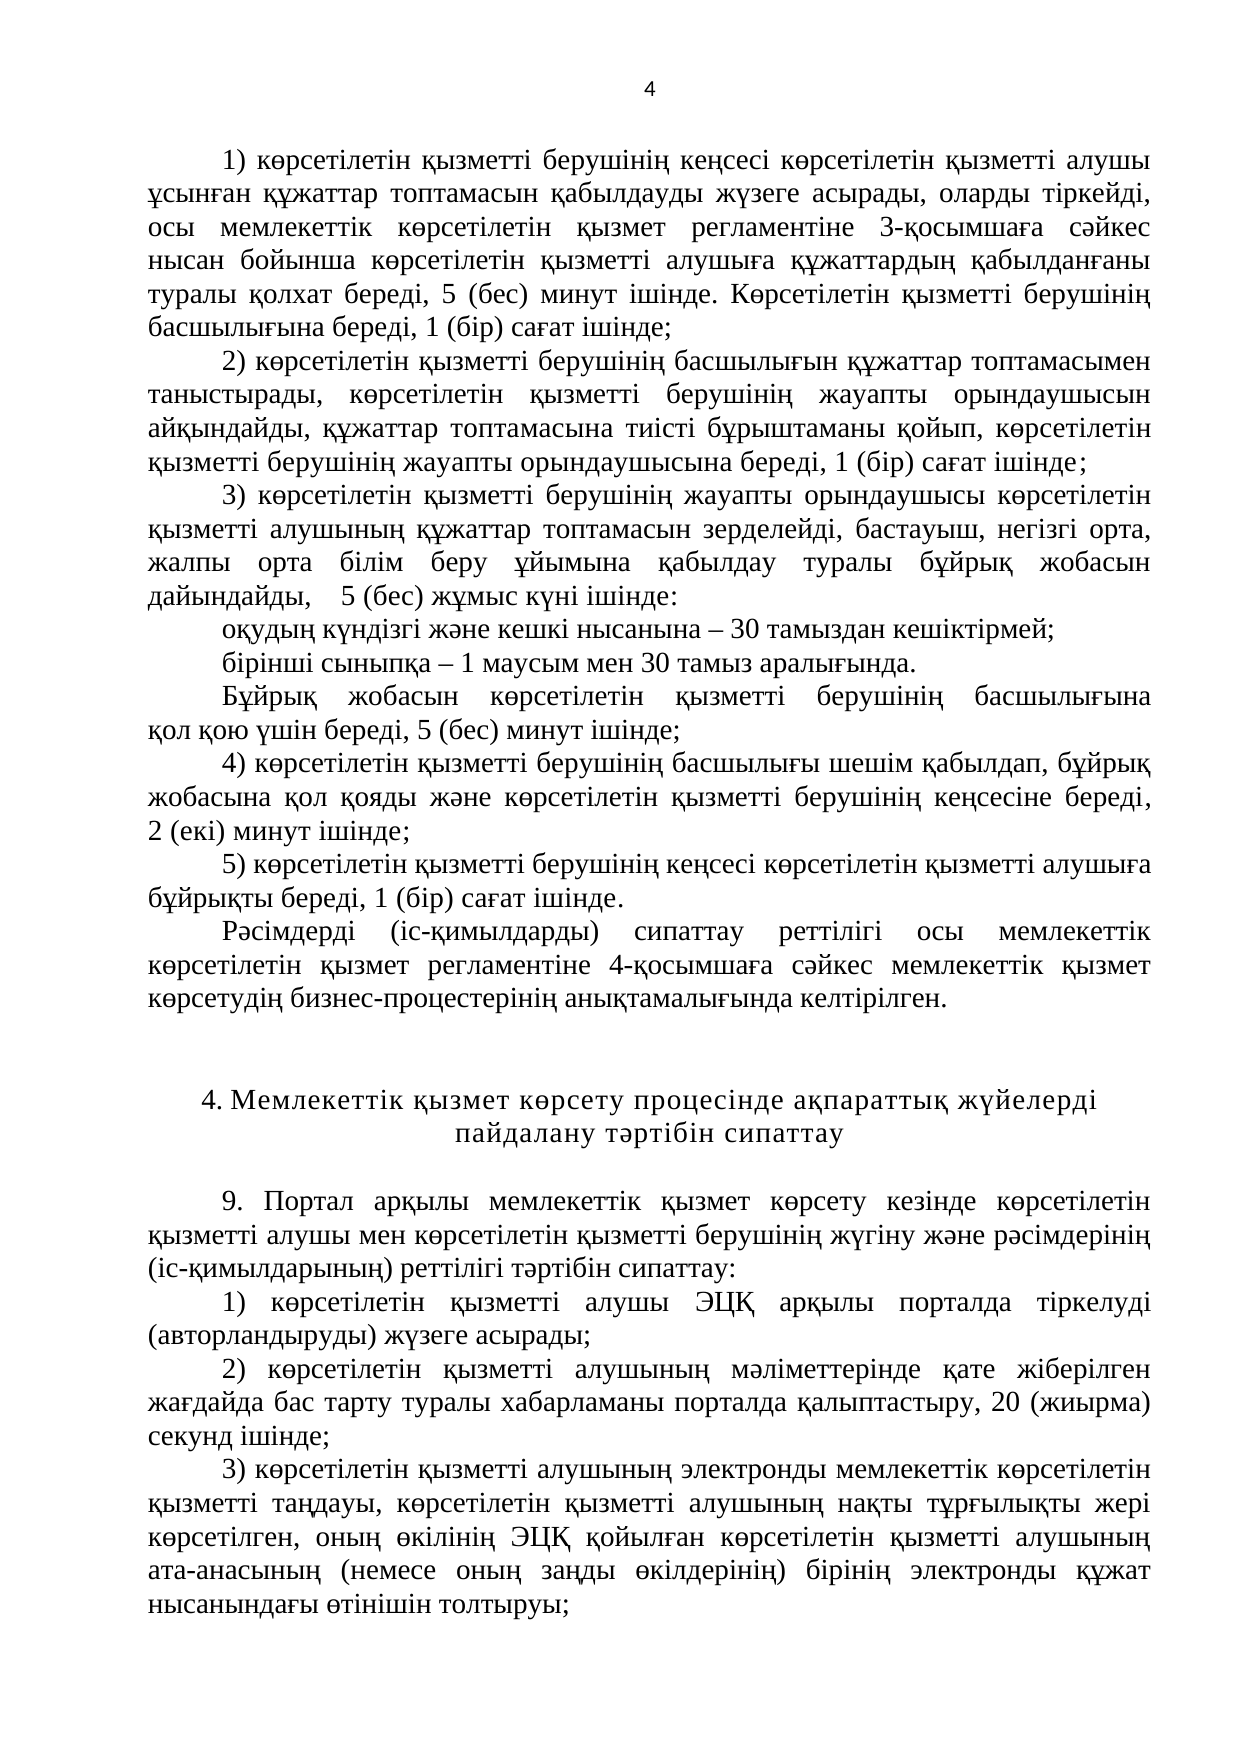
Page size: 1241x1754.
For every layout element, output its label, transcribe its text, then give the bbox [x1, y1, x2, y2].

text 3) көрсетілетін қызметті алушының электронды мемлекеттік көрсетілетін қызметті таңдауы, көрсетілетін қызметті алушының нақты тұрғылықты жері көрсетілген, оның өкілінің ЭЦҚ қойылған көрсетілетін қызметті алушының ата-анасының (немесе оның заңды өкілдерінің) бірінің электронды құжат нысанындағы өтінішін толтыруы; [148, 1452, 1152, 1619]
text Бұйрық жобасын көрсетілетін қызметті берушінің басшылығына қол қою үшін береді, 5 (бес) минут ішінде; [148, 678, 1152, 746]
text бірінші сыныпқа – 1 маусым мен 30 тамыз аралығында. [148, 645, 1152, 678]
text 9. Портал арқылы мемлекеттік қызмет көрсету кезінде көрсетілетін қызметті алушы мен көрсетілетін қызметті берушінің жүгіну және рәсімдерінің (іс-қимылдарының) реттілігі тәртібін сипаттау: [148, 1183, 1152, 1284]
text Рәсімдерді (іс-қимылдарды) сипаттау реттілігі осы мемлекеттік көрсетілетін қызмет регламентіне 4-қосымшаға сәйкес мемлекеттік қызмет көрсетудің бизнес-процестерінің анықтамалығында келтірілген. [148, 913, 1152, 1014]
text 4) көрсетілетін қызметті берушінің басшылығы шешім қабылдап, бұйрық жобасына қол қояды және көрсетілетін қызметті берушінің кеңсесіне береді, 2 (екі) минут ішінде; [148, 746, 1152, 846]
text 2) көрсетілетін қызметті алушының мәліметтерінде қате жіберілген жағдайда бас тарту туралы хабарламаны порталда қалыптастыру, 20 (жиырма) секунд ішінде; [148, 1351, 1152, 1452]
text 1) көрсетілетін қызметті берушінің кеңсесі көрсетілетін қызметті алушы ұсынған құжаттар топтамасын қабылдауды жүзеге асырады, оларды тіркейді, осы мемлекеттік көрсетілетін қызмет регламентіне 3-қосымшаға сәйкес нысан бойынша көрсетілетін қызметті алушыға құжаттардың қабылданғаны туралы қолхат береді, 5 (бес) минут ішінде. Көрсетілетін қызметті берушінің басшылығына береді, 1 (бір) сағат ішінде; [148, 142, 1152, 343]
text 2) көрсетілетін қызметті берушінің басшылығын құжаттар топтамасымен таныстырады, көрсетілетін қызметті берушінің жауапты орындаушысын айқындайды, құжаттар топтамасына тиісті бұрыштаманы қойып, көрсетілетін қызметті берушінің жауапты орындаушысына береді, 1 (бір) сағат ішінде; [148, 343, 1152, 477]
text 1) көрсетілетін қызметті алушы ЭЦҚ арқылы порталда тіркелуді (авторландыруды) жүзеге асырады; [148, 1284, 1152, 1351]
text оқудың күндізгі және кешкі нысанына – 30 тамыздан кешіктірмей; [148, 611, 1152, 645]
text 3) көрсетілетін қызметті берушінің жауапты орындаушысы көрсетілетін қызметті алушының құжаттар топтамасын зерделейді, бастауыш, негізгі орта, жалпы орта білім беру ұйымына қабылдау туралы бұйрық жобасын дайындайды, 5 (бес) жұмыс күні ішінде: [148, 477, 1152, 611]
text 5) көрсетілетін қызметті берушінің кеңсесі көрсетілетін қызметті алушыға бұйрықты береді, 1 (бір) сағат ішінде. [148, 846, 1152, 913]
text 4. Мемлекеттік қызмет көрсету процесінде ақпараттық жүйелерді пайдалану тәртібін сипаттау [148, 1082, 1152, 1149]
